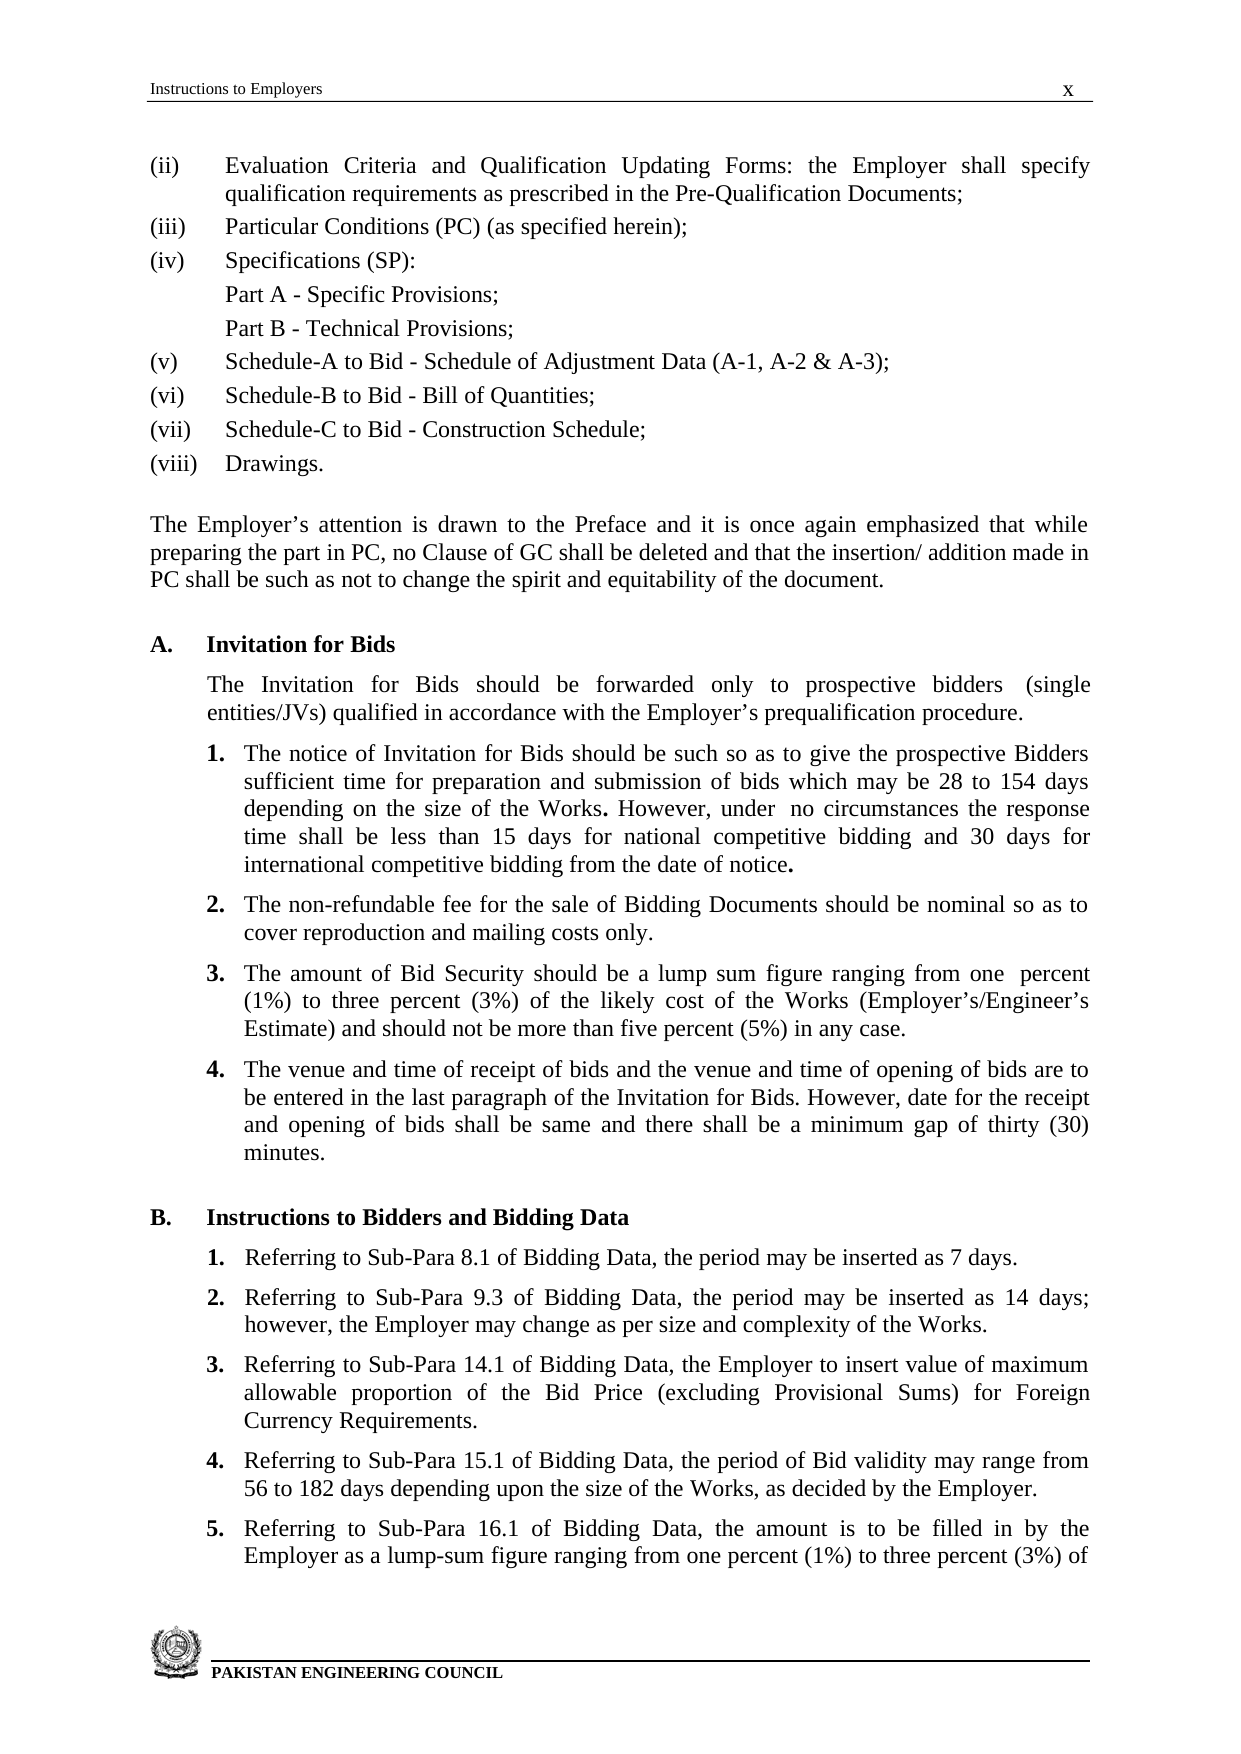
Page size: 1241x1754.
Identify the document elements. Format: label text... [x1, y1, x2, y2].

list Schedule-A to Bid - Schedule of Adjustment Data (A-1, A-2 & A-3); [150, 347, 1240, 375]
list Particular Conditions (PC) (as specified herein); [150, 212, 1240, 240]
list Referring to Sub-Para 16.1 of Bidding Data, the amount is to be filled in by the Employer as a lump-sum figure ranging from one percent (1%) to three percent (3%) of [206, 1514, 1091, 1569]
list Referring to Sub-Para 14.1 of Bidding Data, the Employer to insert value of maximum allowable proportion of the Bid Price (excluding Provisional Sums) for Foreign Currency Requirements. [206, 1351, 1091, 1433]
list Referring to Sub-Para 15.1 of Bidding Data, the period of Bid validity may range from 56 to 182 days depending upon the size of the Works, as decided by the Employer. [206, 1446, 1091, 1501]
text The Employer’s attention is drawn to the Preface and it is once again emphasized that while preparing the part in PC, no Clause of GC shall be deleted and that the insertion/ addition made in PC shall be such as not to change the spirit and equitability of the document. [150, 510, 1091, 593]
list The notice of Invitation for Bids should be such so as to give the prospective Bidders sufficient time for preparation and submission of bids which may be 28 to 154 days depending on the size of the Works. However, under no circumstances the response time shall be less than 15 days for national competitive bidding and 30 days for international competitive bidding from the date of notice. [206, 738, 1091, 877]
subtitle Instructions to Bidders and Bidding Data [150, 1203, 1240, 1230]
list Referring to Sub-Para 8.1 of Bidding Data, the period may be inserted as 7 days. [207, 1243, 1240, 1271]
text Part A - Specific Provisions; Part B - Technical Provisions; [225, 280, 514, 341]
list The venue and time of receipt of bids and the venue and time of opening of bids are to be entered in the last paragraph of the Invitation for Bids. However, date for the receipt and opening of bids shall be same and there shall be a minimum gap of thirty (30) minutes. [206, 1054, 1091, 1166]
list Specifications (SP): [150, 246, 1240, 274]
list Evaluation Criteria and Qualification Updating Forms: the Employer shall specify qualification requirements as prescribed in the Pre-Qualification Documents; [150, 151, 1091, 206]
list The non-refundable fee for the sale of Bidding Documents should be nominal so as to cover reproduction and mailing costs only. [206, 890, 1091, 945]
list Referring to Sub-Para 9.3 of Bidding Data, the period may be inserted as 14 days; however, the Employer may change as per size and complexity of the Works. [207, 1283, 1091, 1338]
picture [150, 1625, 202, 1679]
list Schedule-C to Bid - Construction Schedule; [150, 415, 1240, 442]
list Schedule-B to Bid - Bill of Quantities; [150, 381, 1240, 408]
list The amount of Bid Security should be a lump sum figure ranging from one percent (1%) to three percent (3%) of the likely cost of the Works (Employer’s/Engineer’s Estimate) and should not be more than five percent (5%) in any case. [206, 958, 1091, 1042]
text The Invitation for Bids should be forwarded only to prospective bidders (single entities/JVs) qualified in accordance with the Employer’s prequalification procedure. [207, 671, 1091, 726]
list Drawings. [150, 449, 1240, 476]
subtitle Invitation for Bids [150, 630, 1240, 658]
